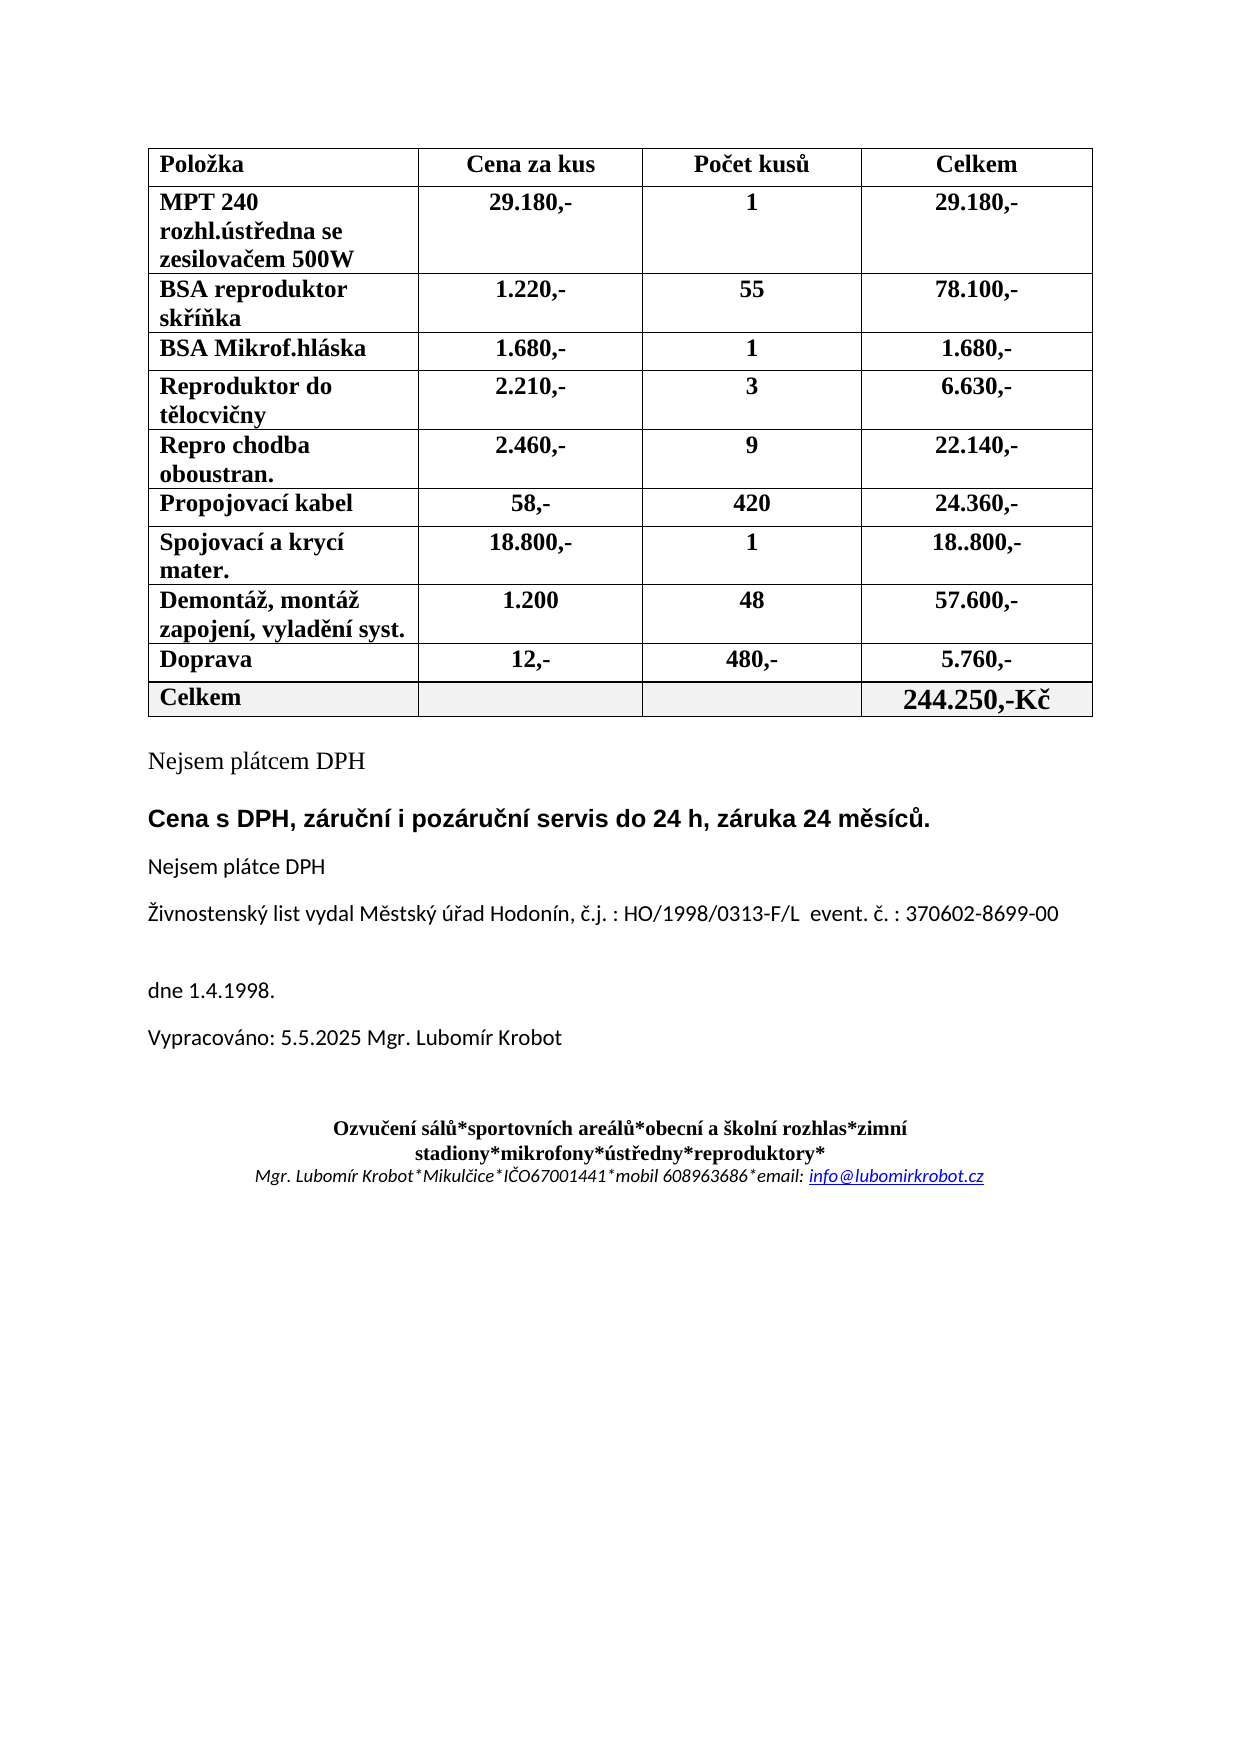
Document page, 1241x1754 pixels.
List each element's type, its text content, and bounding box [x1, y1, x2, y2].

table_cell Reproduktor do tělocvičny [149, 371, 418, 429]
table_cell 24.360,- [862, 489, 1092, 526]
table_cell 480,- [643, 644, 861, 681]
table_cell Demontáž, montáž zapojení, vyladění syst. [149, 585, 418, 643]
table_cell 244.250,-Kč [862, 683, 1092, 716]
table_cell 29.180,- [862, 187, 1092, 273]
table_cell 1.200 [419, 585, 642, 643]
table_cell 9 [643, 430, 861, 487]
table_cell 48 [643, 585, 861, 643]
table_header Položka [149, 149, 418, 186]
table_cell 29.180,- [419, 187, 642, 273]
table_cell 1 [643, 333, 861, 370]
table_cell 1.220,- [419, 274, 642, 332]
table_cell 1 [643, 187, 861, 273]
table_cell MPT 240 rozhl.ústředna se zesilovačem 500W [149, 187, 418, 273]
table_cell 3 [643, 371, 861, 429]
text Cena s DPH, záruční i pozáruční servis do 24 h, záruka 24 měsíců. [148, 804, 1093, 833]
table_cell 1.680,- [862, 333, 1092, 370]
table_cell 6.630,- [862, 371, 1092, 429]
table_cell 55 [643, 274, 861, 332]
text Živnostenský list vydal Městský úřad Hodonín, č.j. : HO/1998/0313-F/L event. č. : 370602-8699-00 [148, 899, 1093, 957]
table_cell 57.600,- [862, 585, 1092, 643]
text dne 1.4.1998. [148, 976, 1093, 1004]
text Nejsem plátcem DPH [148, 746, 1093, 775]
table_cell BSA Mikrof.hláska [149, 333, 418, 370]
table_cell 12,- [419, 644, 642, 681]
table_cell Celkem [149, 683, 418, 716]
table_cell 5.760,- [862, 644, 1092, 681]
table_header Počet kusů [643, 149, 861, 186]
table_cell 420 [643, 489, 861, 526]
text Vypracováno: 5.5.2025 Mgr. Lubomír Krobot [148, 1023, 1093, 1051]
table_cell Doprava [149, 644, 418, 681]
table_cell 18..800,- [862, 527, 1092, 584]
table_cell Propojovací kabel [149, 489, 418, 526]
table_cell 2.210,- [419, 371, 642, 429]
table_cell Spojovací a krycí mater. [149, 527, 418, 584]
table_cell [419, 683, 642, 716]
text Nejsem plátce DPH [148, 852, 1093, 880]
subtitle Ozvučení sálů*sportovních areálů*obecní a školní rozhlas*zimní stadiony*mikrofony*ústředny*reproduktory* [148, 1116, 1093, 1164]
table_cell BSA reproduktor skříňka [149, 274, 418, 332]
table_cell 22.140,- [862, 430, 1092, 487]
table_header Celkem [862, 149, 1092, 186]
table_cell 18.800,- [419, 527, 642, 584]
table_cell 78.100,- [862, 274, 1092, 332]
table_header Cena za kus [419, 149, 642, 186]
table_cell 1 [643, 527, 861, 584]
table_cell 2.460,- [419, 430, 642, 487]
table_cell [643, 683, 861, 716]
table_cell 58,- [419, 489, 642, 526]
table_cell Repro chodba oboustran. [149, 430, 418, 487]
table_cell 1.680,- [419, 333, 642, 370]
text Mgr. Lubomír Krobot*Mikulčice*IČO67001441*mobil 608963686*email: info@lubomirkrobot.cz [148, 1164, 1093, 1187]
